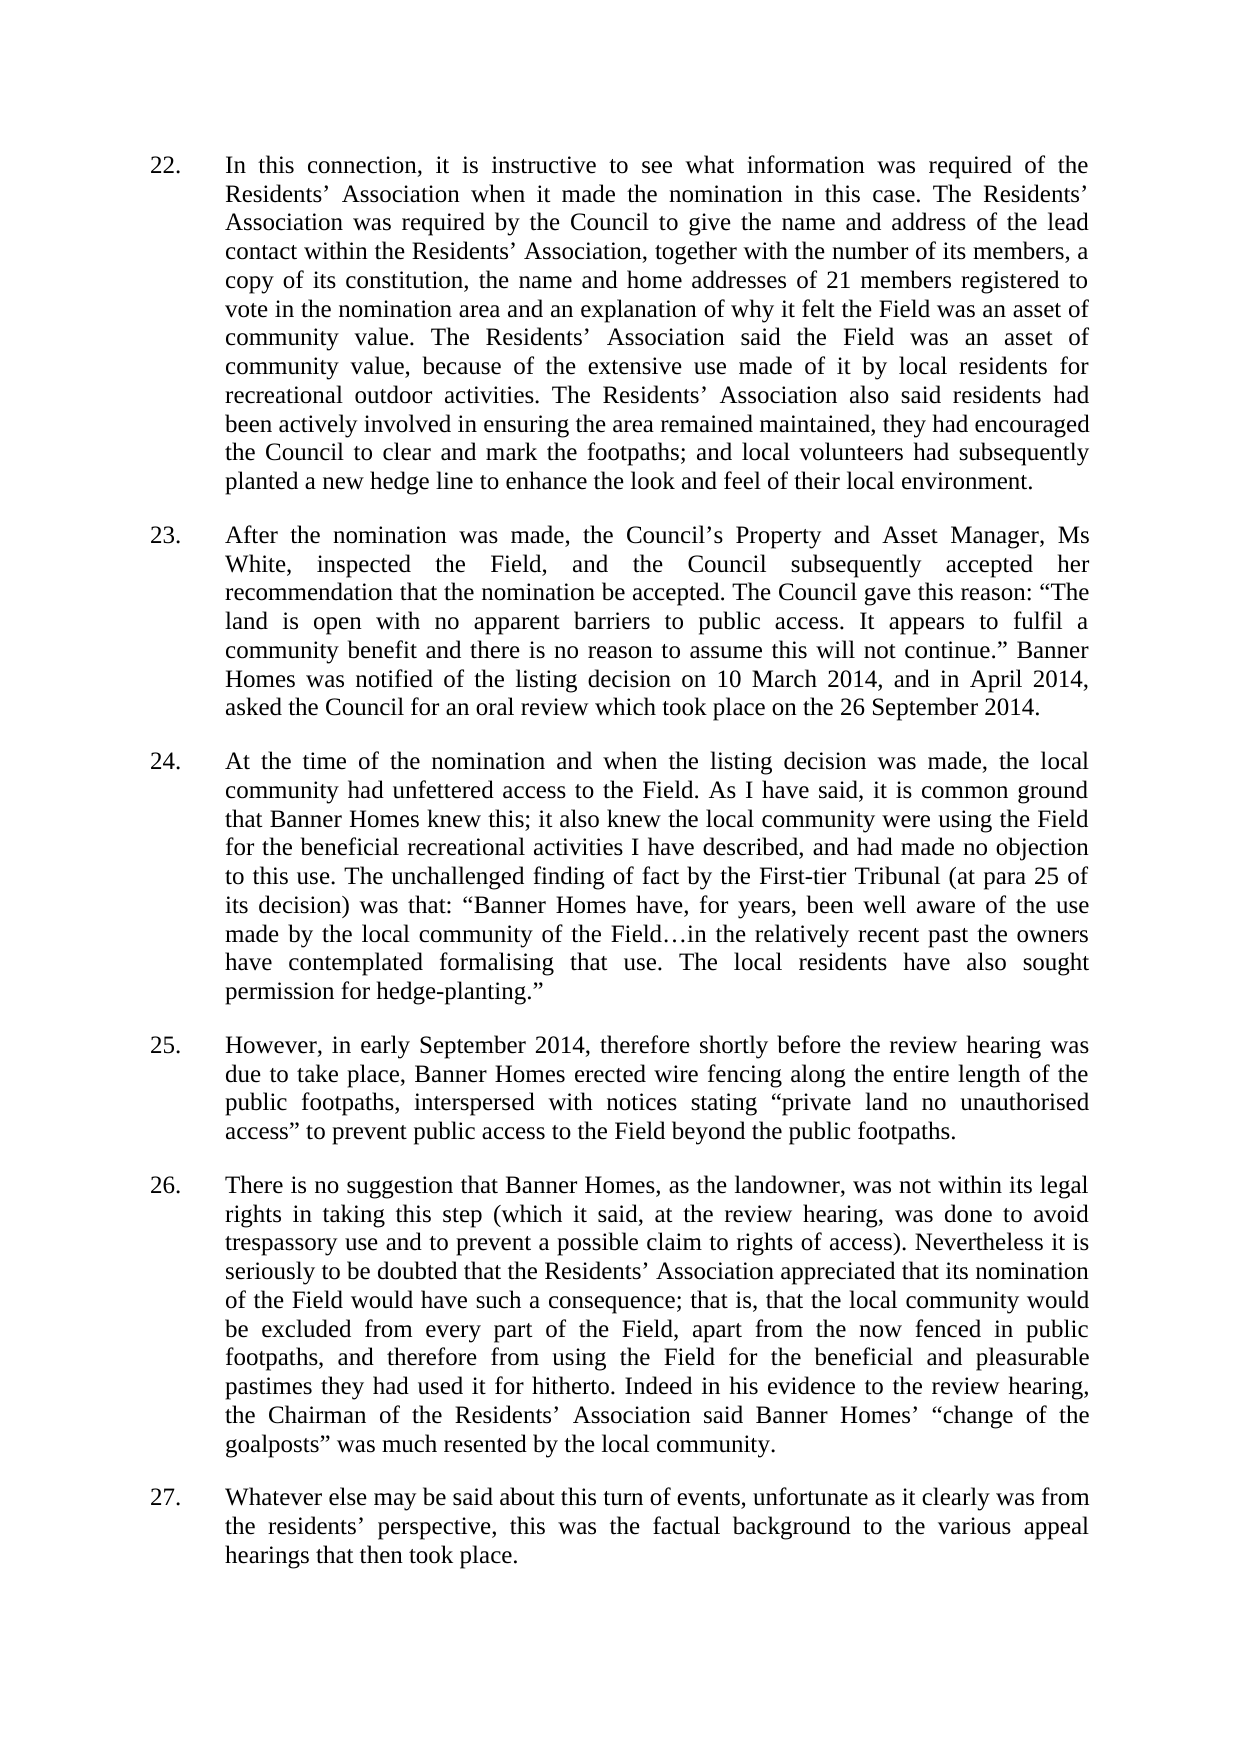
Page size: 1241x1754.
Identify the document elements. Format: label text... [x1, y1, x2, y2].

text However, in early September 2014, therefore shortly before the review hearing was due to take place, Banner Homes erected wire fencing along the entire length of the public footpaths, interspersed with notices stating “private land no unauthorised access” to prevent public access to the Field beyond the public footpaths. [150, 1030, 1090, 1145]
text There is no suggestion that Banner Homes, as the landowner, was not within its legal rights in taking this step (which it said, at the review hearing, was done to avoid trespassory use and to prevent a possible claim to rights of access). Nevertheless it is seriously to be doubted that the Residents’ Association appreciated that its nomination of the Field would have such a consequence; that is, that the local community would be excluded from every part of the Field, apart from the now fenced in public footpaths, and therefore from using the Field for the beneficial and pleasurable pastimes they had used it for hitherto. Indeed in his evidence to the review hearing, the Chairman of the Residents’ Association said Banner Homes’ “change of the goalposts” was much resented by the local community. [150, 1170, 1090, 1457]
text Whatever else may be said about this turn of events, unfortunate as it clearly was from the residents’ perspective, this was the factual background to the various appeal hearings that then took place. [150, 1482, 1090, 1569]
text In this connection, it is instructive to see what information was required of the Residents’ Association when it made the nomination in this case. The Residents’ Association was required by the Council to give the name and address of the lead contact within the Residents’ Association, together with the number of its members, a copy of its constitution, the name and home addresses of 21 members registered to vote in the nomination area and an explanation of why it felt the Field was an asset of community value. The Residents’ Association said the Field was an asset of community value, because of the extensive use made of it by local residents for recreational outdoor activities. The Residents’ Association also said residents had been actively involved in ensuring the area remained maintained, they had encouraged the Council to clear and mark the footpaths; and local volunteers had subsequently planted a new hedge line to enhance the look and feel of their local environment. [150, 150, 1090, 495]
text After the nomination was made, the Council’s Property and Asset Manager, Ms White, inspected the Field, and the Council subsequently accepted her recommendation that the nomination be accepted. The Council gave this reason: “The land is open with no apparent barriers to public access. It appears to fulfil a community benefit and there is no reason to assume this will not continue.” Banner Homes was notified of the listing decision on 10 March 2014, and in April 2014, asked the Council for an oral review which took place on the 26 September 2014. [150, 520, 1090, 721]
text At the time of the nomination and when the listing decision was made, the local community had unfettered access to the Field. As I have said, it is common ground that Banner Homes knew this; it also knew the local community were using the Field for the beneficial recreational activities I have described, and had made no objection to this use. The unchallenged finding of fact by the First-tier Tribunal (at para 25 of its decision) was that: “Banner Homes have, for years, been well aware of the use made by the local community of the Field…in the relatively recent past the owners have contemplated formalising that use. The local residents have also sought permission for hedge-planting.” [150, 746, 1090, 1005]
